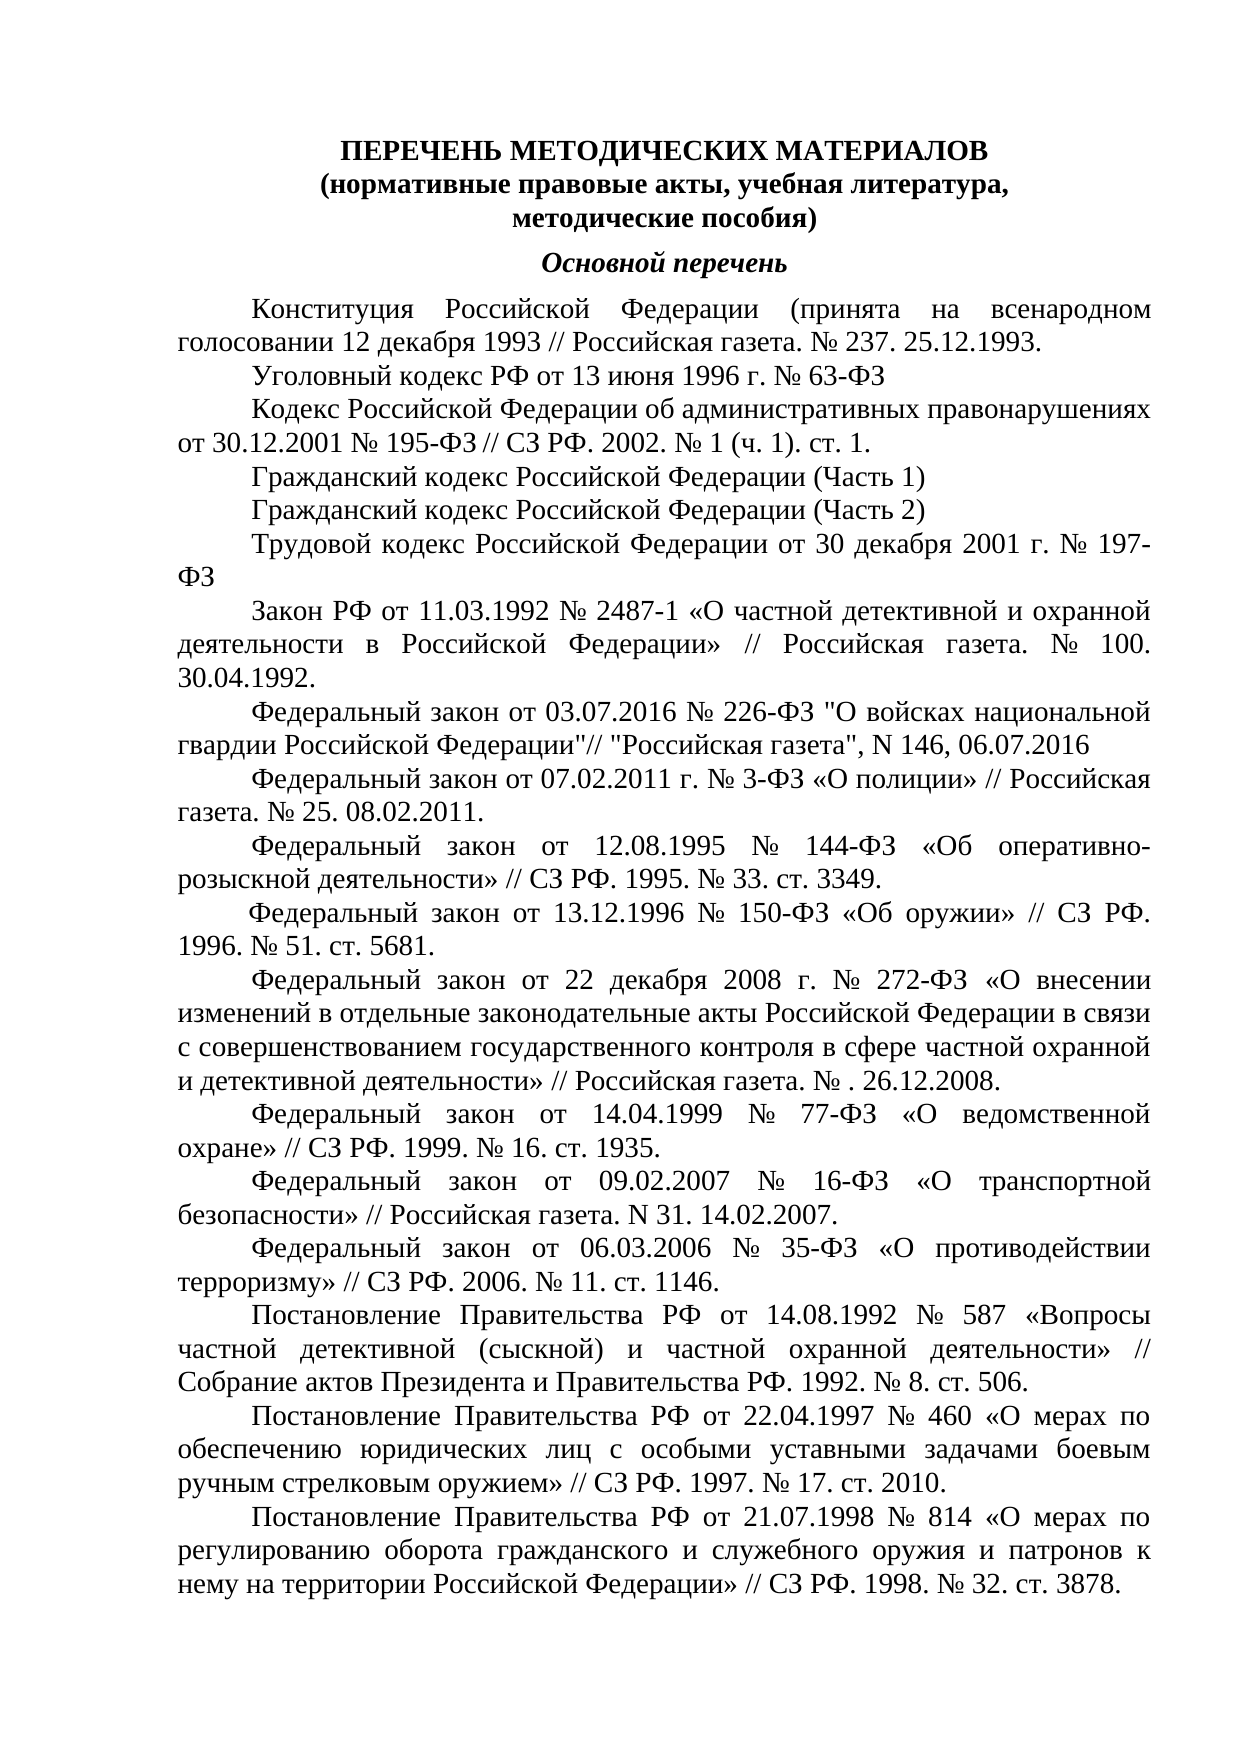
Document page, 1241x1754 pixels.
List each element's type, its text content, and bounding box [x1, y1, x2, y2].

text Гражданский кодекс Российской Федерации (Часть 2) [177, 492, 1152, 526]
text Уголовный кодекс РФ от 13 июня 1996 г. № 63-ФЗ [177, 358, 1152, 392]
text Федеральный закон от 07.02.2011 г. № 3-ФЗ «О полиции» // Российская газета. № 25. 08.02.2011. [177, 761, 1152, 828]
text Трудовой кодекс Российской Федерации от 30 декабря 2001 г. № 197-ФЗ [177, 526, 1152, 593]
text ПЕРЕЧЕНЬ МЕТОДИЧЕСКИХ МАТЕРИАЛОВ [177, 133, 1152, 166]
text Федеральный закон от 03.07.2016 № 226-ФЗ "О войсках национальной гвардии Российской Федерации"// "Российская газета", N 146, 06.07.2016 [177, 694, 1152, 761]
text Основной перечень [177, 246, 1152, 279]
text Постановление Правительства РФ от 22.04.1997 № 460 «О мерах по обеспечению юридических лиц с особыми уставными задачами боевым ручным стрелковым оружием» // СЗ РФ. 1997. № 17. ст. 2010. [177, 1398, 1152, 1499]
text Кодекс Российской Федерации об административных правонарушениях от 30.12.2001 № 195-ФЗ // СЗ РФ. 2002. № 1 (ч. 1). ст. 1. [177, 392, 1152, 459]
text Постановление Правительства РФ от 14.08.1992 № 587 «Вопросы частной детективной (сыскной) и частной охранной деятельности» // Собрание актов Президента и Правительства РФ. 1992. № 8. ст. 506. [177, 1297, 1152, 1398]
text Конституция Российской Федерации (принята на всенародном голосовании 12 декабря 1993 // Российская газета. № 237. 25.12.1993. [177, 291, 1152, 358]
text Закон РФ от 11.03.1992 № 2487-1 «О частной детективной и охранной деятельности в Российской Федерации» // Российская газета. № 100. 30.04.1992. [177, 593, 1152, 694]
text Федеральный закон от 09.02.2007 № 16-ФЗ «О транспортной безопасности» // Российская газета. N 31. 14.02.2007. [177, 1163, 1152, 1230]
text методические пособия) [177, 200, 1152, 233]
text Федеральный закон от 13.12.1996 № 150-ФЗ «Об оружии» // СЗ РФ. 1996. № 51. ст. 5681. [177, 895, 1152, 962]
text (нормативные правовые акты, учебная литература, [177, 166, 1152, 200]
text Гражданский кодекс Российской Федерации (Часть 1) [177, 459, 1152, 492]
text Постановление Правительства РФ от 21.07.1998 № 814 «О мерах по регулированию оборота гражданского и служебного оружия и патронов к нему на территории Российской Федерации» // СЗ РФ. 1998. № 32. ст. 3878. [177, 1499, 1152, 1599]
text Федеральный закон от 14.04.1999 № 77-ФЗ «О ведомственной охране» // СЗ РФ. 1999. № 16. ст. 1935. [177, 1096, 1152, 1163]
text Федеральный закон от 22 декабря 2008 г. № 272-ФЗ «О внесении изменений в отдельные законодательные акты Российской Федерации в связи с совершенствованием государственного контроля в сфере частной охранной и детективной деятельности» // Российская газета. № . 26.12.2008. [177, 962, 1152, 1096]
text Федеральный закон от 12.08.1995 № 144-ФЗ «Об оперативно-розыскной деятельности» // СЗ РФ. 1995. № 33. ст. 3349. [177, 828, 1152, 895]
text Федеральный закон от 06.03.2006 № 35-ФЗ «О противодействии терроризму» // СЗ РФ. 2006. № 11. ст. 1146. [177, 1230, 1152, 1297]
